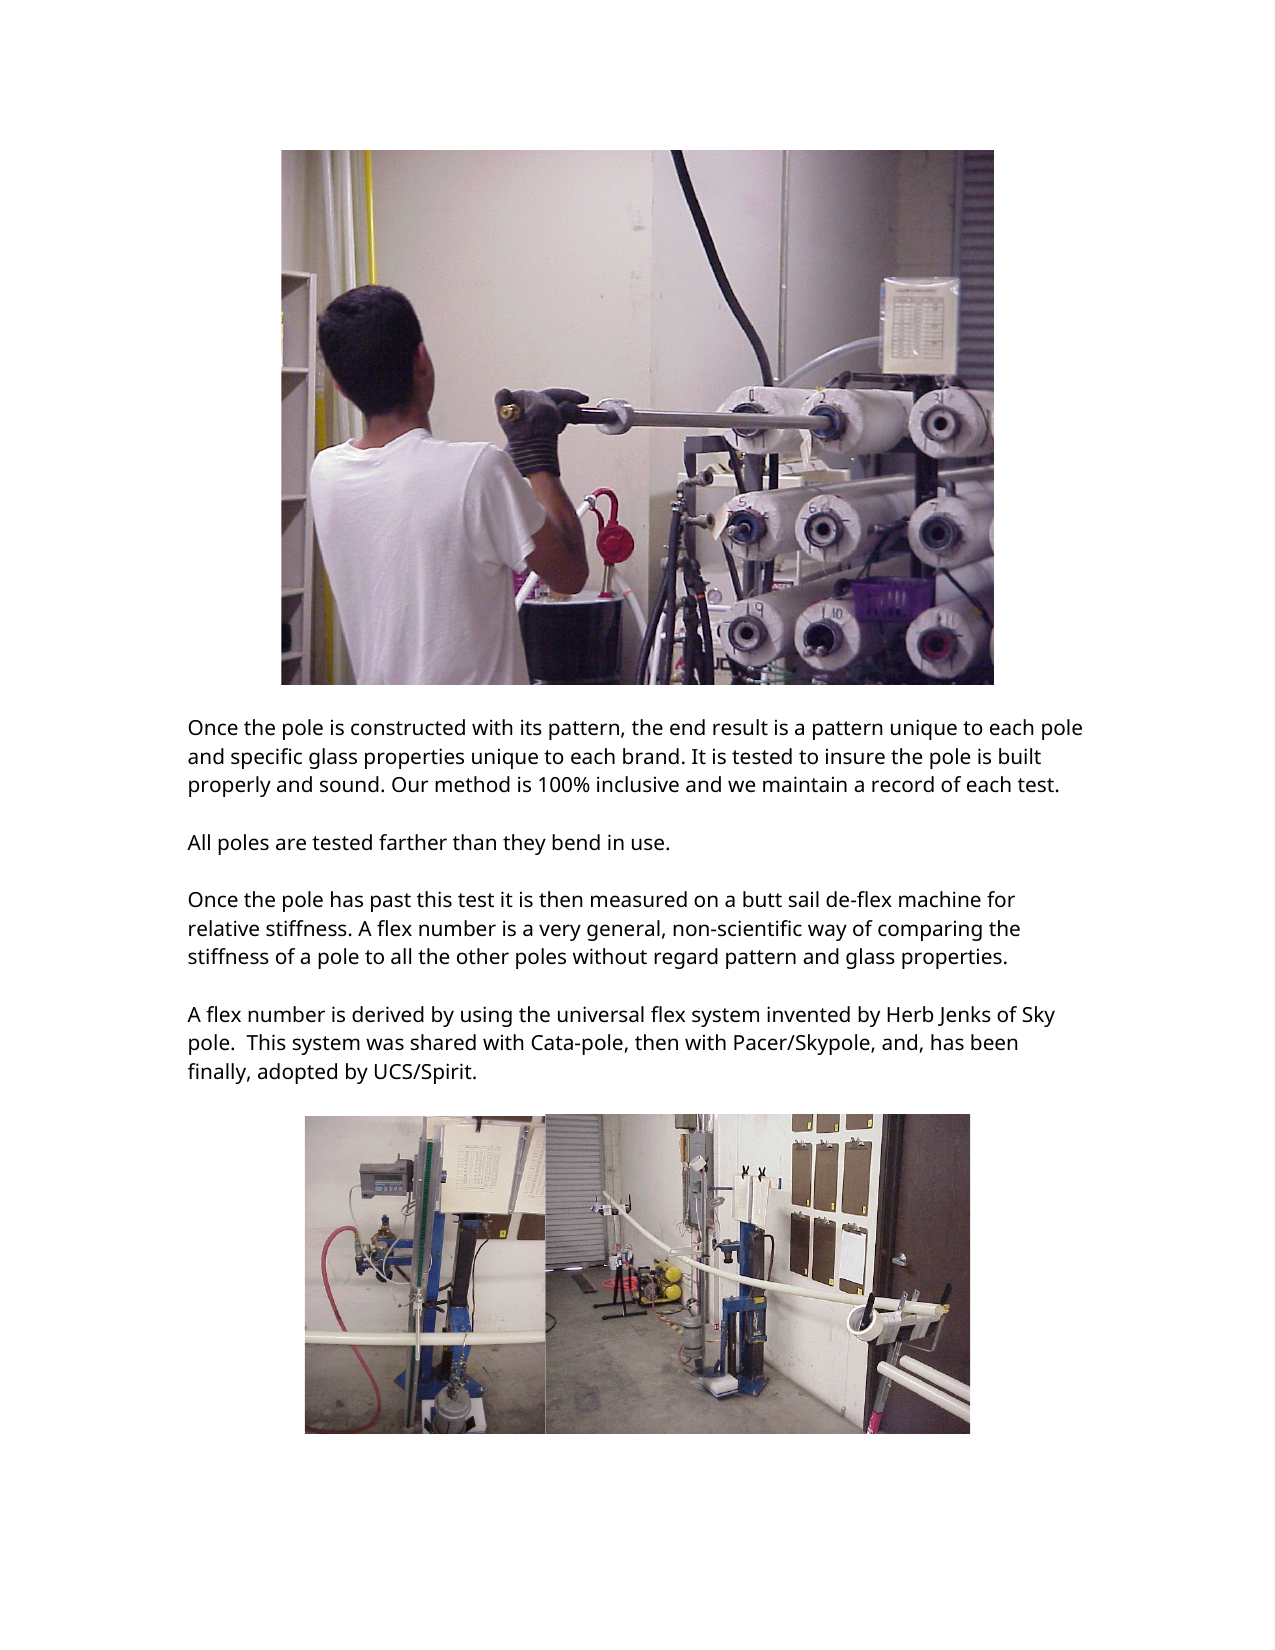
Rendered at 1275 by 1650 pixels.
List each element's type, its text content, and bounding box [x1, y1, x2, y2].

text All poles are tested farther than they bend in use. [187, 828, 1087, 856]
text A flex number is derived by using the universal flex system invented by Herb Jenks of Sky pole. This system was shared with Cata-pole, then with Pacer/Skypole, and, has been finally, adopted by UCS/Spirit. [187, 1000, 1087, 1085]
picture [304, 1114, 971, 1434]
text Once the pole is constructed with its pattern, the end result is a pattern unique to each pole and specific glass properties unique to each brand. It is tested to insure the pole is built properly and sound. Our method is 100% inclusive and we maintain a record of each test. [187, 713, 1087, 799]
picture [281, 150, 994, 685]
text Once the pole has past this test it is then measured on a butt sail de-flex machine for relative stiffness. A flex number is a very general, non-scientific way of comparing the stiffness of a pole to all the other poles without regard pattern and glass properties. [187, 886, 1087, 971]
